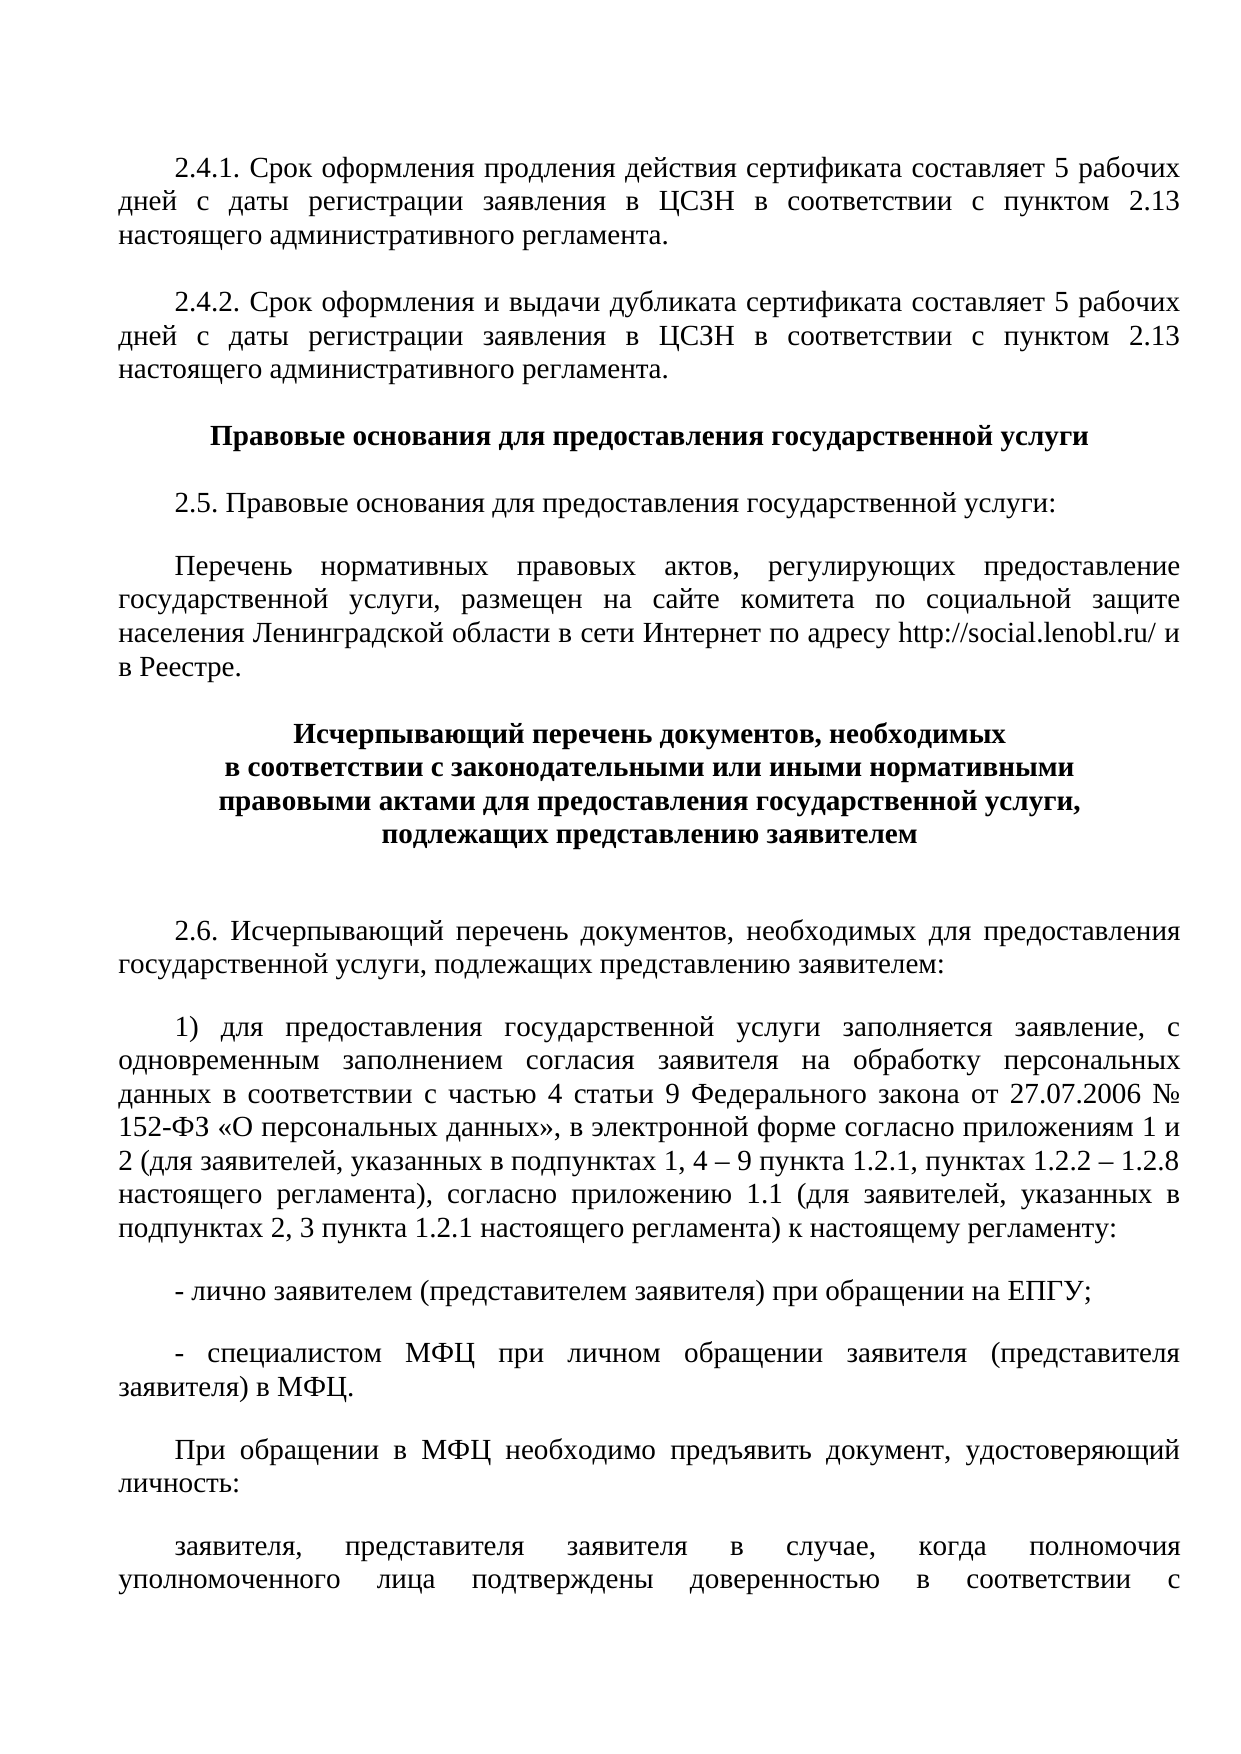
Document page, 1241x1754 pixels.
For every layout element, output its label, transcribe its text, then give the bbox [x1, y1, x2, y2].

text в соответствии с законодательными или иными нормативными [118, 749, 1181, 783]
text При обращении в МФЦ необходимо предъявить документ, удостоверяющий личность: [118, 1432, 1181, 1499]
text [118, 1528, 1181, 1595]
text 1) для предоставления государственной услуги заполняется заявление, с одновременным заполнением согласия заявителя на обработку персональных данных в соответствии с частью 4 статьи 9 Федерального закона от 27.07.2006 № 152-ФЗ «О персональных данных», в электронной форме согласно приложениям 1 и 2 (для заявителей, указанных в подпунктах 1, 4 – 9 пункта 1.2.1, пунктах 1.2.2 – 1.2.8 настоящего регламента), согласно приложению 1.1 (для заявителей, указанных в подпунктах 2, 3 пункта 1.2.1 настоящего регламента) к настоящему регламенту: [118, 1009, 1181, 1244]
text подлежащих представлению заявителем [118, 816, 1181, 850]
text Исчерпывающий перечень документов, необходимых [118, 716, 1181, 749]
text 2.6. Исчерпывающий перечень документов, необходимых для предоставления государственной услуги, подлежащих представлению заявителем: [118, 913, 1181, 980]
text Перечень нормативных правовых актов, регулирующих предоставление государственной услуги, размещен на сайте комитета по социальной защите населения Ленинградской области в сети Интернет по адресу http://social.lenobl.ru/ и в Реестре. [118, 548, 1181, 682]
text 2.4.2. Срок оформления и выдачи дубликата сертификата составляет 5 рабочих дней с даты регистрации заявления в ЦСЗН в соответствии с пунктом 2.13 настоящего административного регламента. [118, 284, 1181, 385]
text правовыми актами для предоставления государственной услуги, [118, 783, 1181, 816]
text - лично заявителем (представителем заявителя) при обращении на ЕПГУ; [118, 1273, 1181, 1306]
text Правовые основания для предоставления государственной услуги [118, 418, 1181, 452]
text 2.4.1. Срок оформления продления действия сертификата составляет 5 рабочих дней с даты регистрации заявления в ЦСЗН в соответствии с пунктом 2.13 настоящего административного регламента. [118, 150, 1181, 251]
text 2.5. Правовые основания для предоставления государственной услуги: [118, 485, 1181, 519]
text - специалистом МФЦ при личном обращении заявителя (представителя заявителя) в МФЦ. [118, 1336, 1181, 1403]
